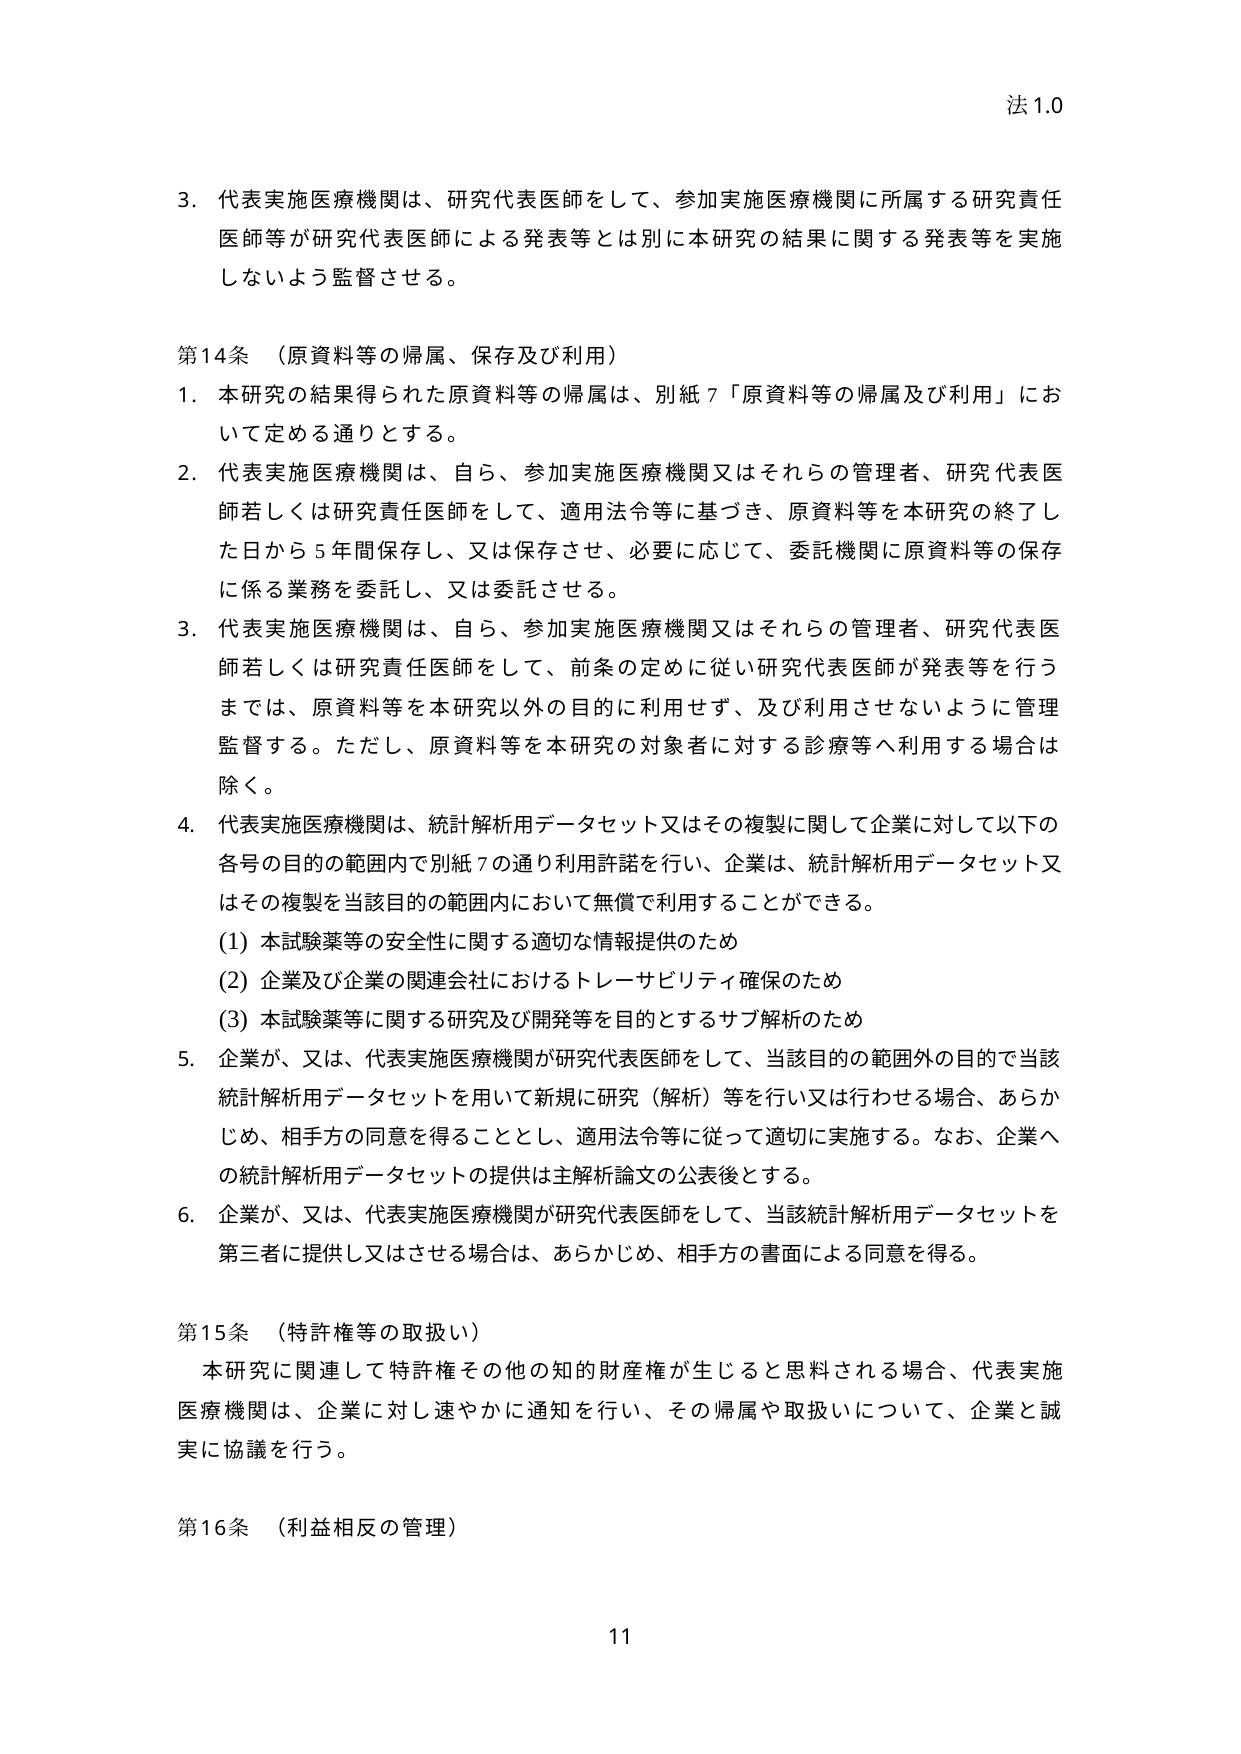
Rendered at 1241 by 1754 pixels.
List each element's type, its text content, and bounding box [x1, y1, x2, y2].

list 本試験薬等に関する研究及び開発等を目的とするサブ解析のため [218, 999, 1063, 1038]
list 企業が、又は、代表実施医療機関が研究代表医師をして、当該統計解析用データセットを第三者に提供し又はさせる場合は、あらかじめ、相手方の書面による同意を得る。 [177, 1194, 1063, 1272]
list 本試験薬等の安全性に関する適切な情報提供のため [218, 921, 1063, 960]
list 本研究に関連して特許権その他の知的財産権が生じると思料される場合、代表実施医療機関は、企業に対し速やかに通知を行い、その帰属や取扱いについて、企業と誠実に協議を行う。 [177, 1350, 1063, 1468]
list 代表実施医療機関は、統計解析用データセット又はその複製に関して企業に対して以下の各号の目的の範囲内で別紙7の通り利用許諾を行い、企業は、統計解析用データセット又はその複製を当該目的の範囲内において無償で利用することができる。 [177, 803, 1063, 921]
list （特許権等の取扱い） [177, 1311, 1063, 1350]
list 代表実施医療機関は、研究代表医師をして、参加実施医療機関に所属する研究責任医師等が研究代表医師による発表等とは別に本研究の結果に関する発表等を実施しないよう監督させる。 [177, 178, 1063, 296]
list （利益相反の管理） [177, 1507, 1063, 1546]
list （原資料等の帰属、保存及び利用） [177, 335, 1063, 374]
list 代表実施医療機関は、自ら、参加実施医療機関又はそれらの管理者、研究代表医師若しくは研究責任医師をして、前条の定めに従い研究代表医師が発表等を行うまでは、原資料等を本研究以外の目的に利用せず、及び利用させないように管理監督する。ただし、原資料等を本研究の対象者に対する診療等へ利用する場合は除く。 [177, 608, 1063, 803]
list 本研究の結果得られた原資料等の帰属は、別紙7「原資料等の帰属及び利用」において定める通りとする。 [177, 374, 1063, 452]
list 企業及び企業の関連会社におけるトレーサビリティ確保のため [218, 960, 1063, 999]
list 代表実施医療機関は、自ら、参加実施医療機関又はそれらの管理者、研究代表医師若しくは研究責任医師をして、適用法令等に基づき、原資料等を本研究の終了した日から5年間保存し、又は保存させ、必要に応じて、委託機関に原資料等の保存に係る業務を委託し、又は委託させる。 [177, 452, 1063, 608]
list 企業が、又は、代表実施医療機関が研究代表医師をして、当該目的の範囲外の目的で当該統計解析用データセットを用いて新規に研究（解析）等を行い又は行わせる場合、あらかじめ、相手方の同意を得ることとし、適用法令等に従って適切に実施する。なお、企業への統計解析用データセットの提供は主解析論文の公表後とする。 [177, 1038, 1063, 1194]
